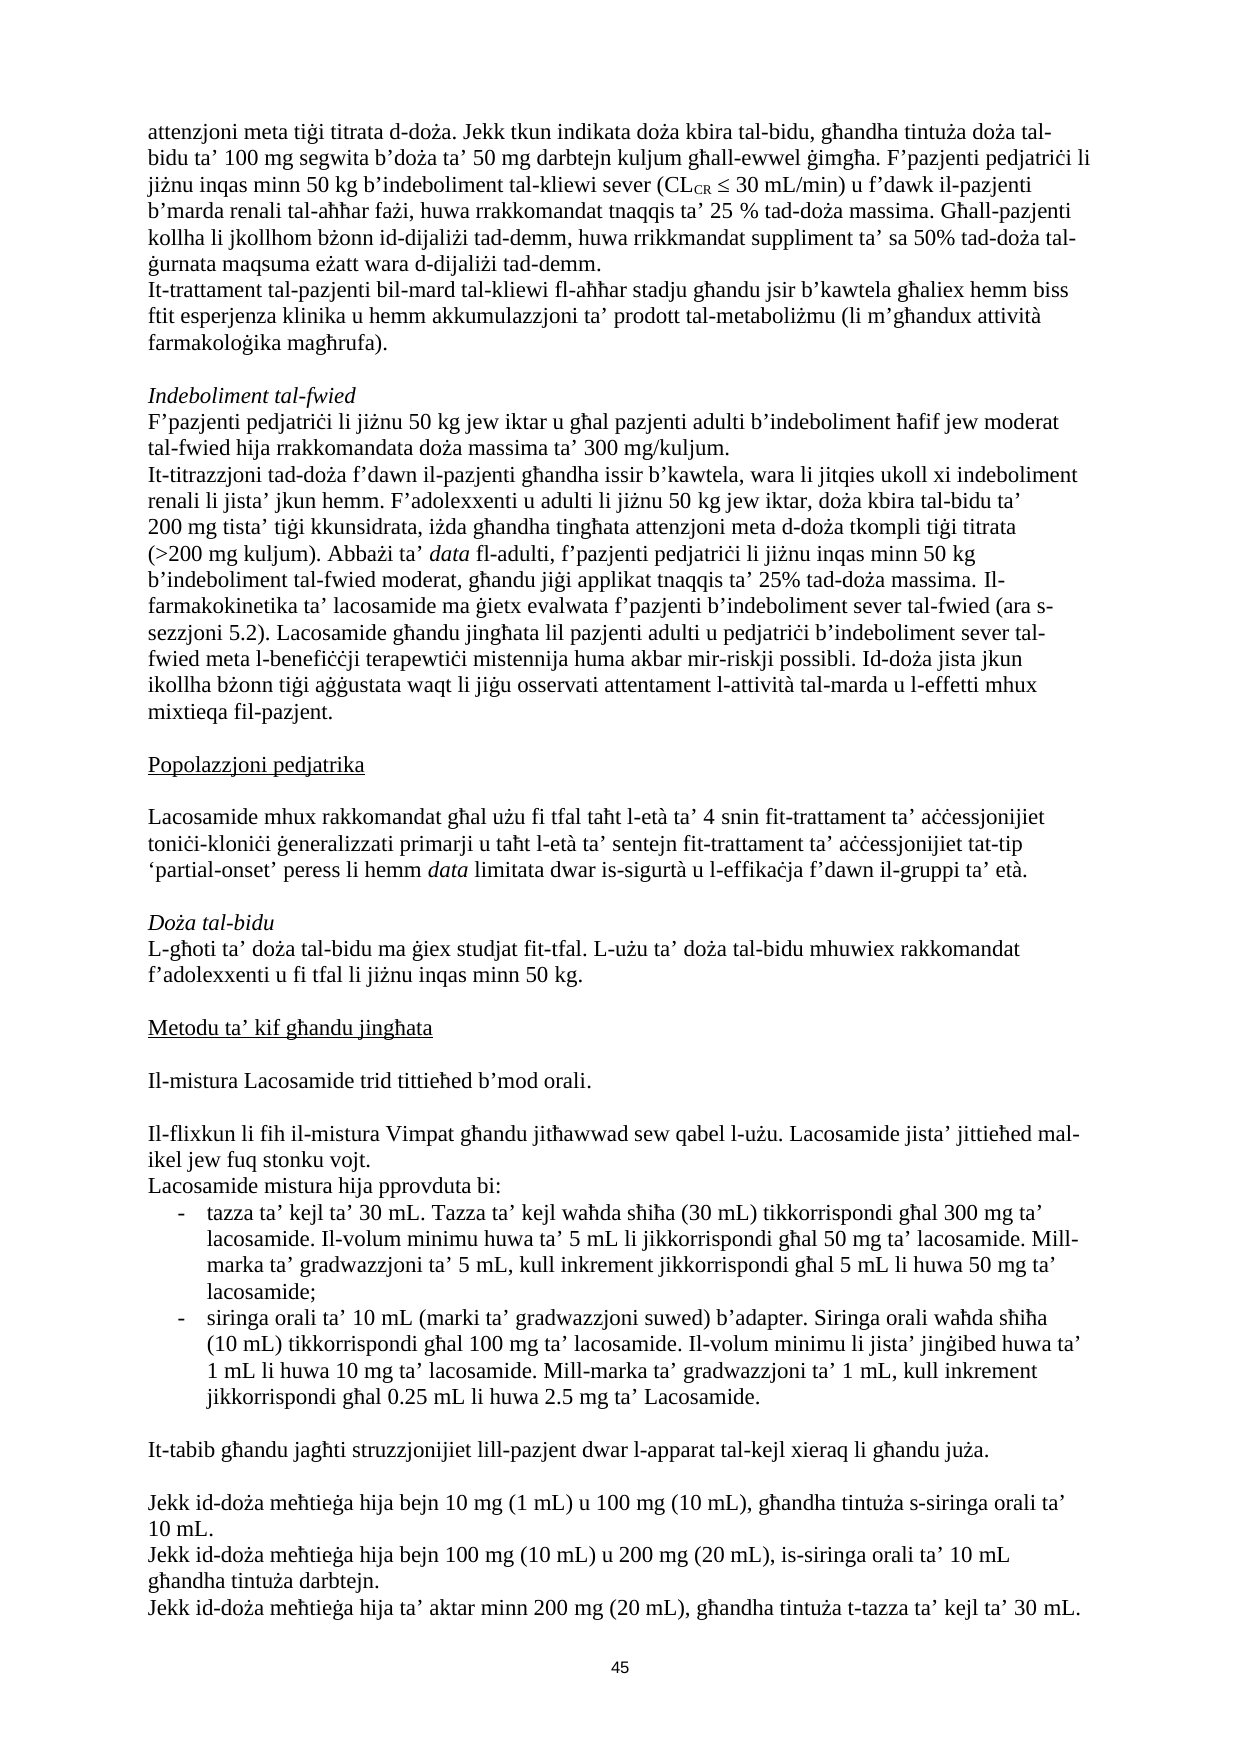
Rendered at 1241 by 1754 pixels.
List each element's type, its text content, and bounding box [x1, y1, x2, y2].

text Il-mistura Lacosamide trid tittieħed b’mod orali. [148, 1067, 1093, 1093]
text It-tabib għandu jagħti struzzjonijiet lill-pazjent dwar l-apparat tal-kejl xieraq li għandu juża. [148, 1436, 1093, 1462]
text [148, 118, 1093, 276]
text Jekk id-doża meħtieġa hija bejn 10 mg (1 mL) u 100 mg (10 mL), għandha tintuża s-siringa orali ta’ 10 mL. [148, 1488, 1093, 1541]
list tazza ta’ kejl ta’ 30 mL. Tazza ta’ kejl waħda sħiħa (30 mL) tikkorrispondi għal 300 mg ta’ lacosamide. Il-volum minimu huwa ta’ 5 mL li jikkorrispondi għal 50 mg ta’ lacosamide. Mill-marka ta’ gradwazzjoni ta’ 5 mL, kull inkrement jikkorrispondi għal 5 mL li huwa 50 mg ta’ lacosamide; [177, 1199, 1093, 1304]
text L-għoti ta’ doża tal-bidu ma ġiex studjat fit-tfal. L-użu ta’ doża tal-bidu mhuwiex rakkomandat f’adolexxenti u fi tfal li jiżnu inqas minn 50 kg. [148, 935, 1093, 988]
text Doża tal-bidu [148, 909, 1093, 935]
list siringa orali ta’ 10 mL (marki ta’ gradwazzjoni suwed) b’adapter. Siringa orali waħda sħiħa (10 mL) tikkorrispondi għal 100 mg ta’ lacosamide. Il-volum minimu li jista’ jinġibed huwa ta’ 1 mL li huwa 10 mg ta’ lacosamide. Mill-marka ta’ gradwazzjoni ta’ 1 mL, kull inkrement jikkorrispondi għal 0.25 mL li huwa 2.5 mg ta’ Lacosamide. [177, 1304, 1093, 1409]
text Lacosamide mhux rakkomandat għal użu fi tfal taħt l-età ta’ 4 snin fit-trattament ta’ aċċessjonijiet toniċi-kloniċi ġeneralizzati primarji u taħt l-età ta’ sentejn fit-trattament ta’ aċċessjonijiet tat-tip ‘partial-onset’ peress li hemm data limitata dwar is-sigurtà u l-effikaċja f’dawn il-gruppi ta’ età. [148, 803, 1093, 882]
text F’pazjenti pedjatriċi li jiżnu 50 kg jew iktar u għal pazjenti adulti b’indeboliment ħafif jew moderat tal-fwied hija rrakkomandata doża massima ta’ 300 mg/kuljum. [148, 408, 1093, 461]
text Jekk id-doża meħtieġa hija bejn 100 mg (10 mL) u 200 mg (20 mL), is-siringa orali ta’ 10 mL għandha tintuża darbtejn. [148, 1541, 1093, 1594]
text Indeboliment tal-fwied [148, 382, 1093, 408]
text Metodu ta’ kif għandu jingħata [148, 1014, 1093, 1041]
text Popolazzjoni pedjatrika [148, 751, 1093, 777]
text Il-flixkun li fih il-mistura Vimpat għandu jitħawwad sew qabel l-użu. Lacosamide jista’ jittieħed mal-ikel jew fuq stonku vojt. [148, 1119, 1093, 1172]
text It-titrazzjoni tad-doża f’dawn il-pazjenti għandha issir b’kawtela, wara li jitqies ukoll xi indeboliment renali li jista’ jkun hemm. F’adolexxenti u adulti li jiżnu 50 kg jew iktar, doża kbira tal-bidu ta’ 200 mg tista’ tiġi kkunsidrata, iżda għandha tingħata attenzjoni meta d-doża tkompli tiġi titrata (>200 mg kuljum). Abbażi ta’ data fl-adulti, f’pazjenti pedjatriċi li jiżnu inqas minn 50 kg b’indeboliment tal-fwied moderat, għandu jiġi applikat tnaqqis ta’ 25% tad-doża massima. Il-farmakokinetika ta’ lacosamide ma ġietx evalwata f’pazjenti b’indeboliment sever tal-fwied (ara s-sezzjoni 5.2). Lacosamide għandu jingħata lil pazjenti adulti u pedjatriċi b’indeboliment sever tal-fwied meta l-benefiċċji terapewtiċi mistennija huma akbar mir-riskji possibli. Id-doża jista jkun ikollha bżonn tiġi aġġustata waqt li jiġu osservati attentament l-attività tal-marda u l-effetti mhux mixtieqa fil-pazjent. [148, 461, 1093, 724]
text It-trattament tal-pazjenti bil-mard tal-kliewi fl-aħħar stadju għandu jsir b’kawtela għaliex hemm biss ftit esperjenza klinika u hemm akkumulazzjoni ta’ prodott tal-metaboliżmu (li m’għandux attività farmakoloġika magħrufa). [148, 276, 1093, 355]
text Jekk id-doża meħtieġa hija ta’ aktar minn 200 mg (20 mL), għandha tintuża t-tazza ta’ kejl ta’ 30 mL. [148, 1594, 1093, 1620]
text Lacosamide mistura hija pprovduta bi: [148, 1172, 1093, 1199]
